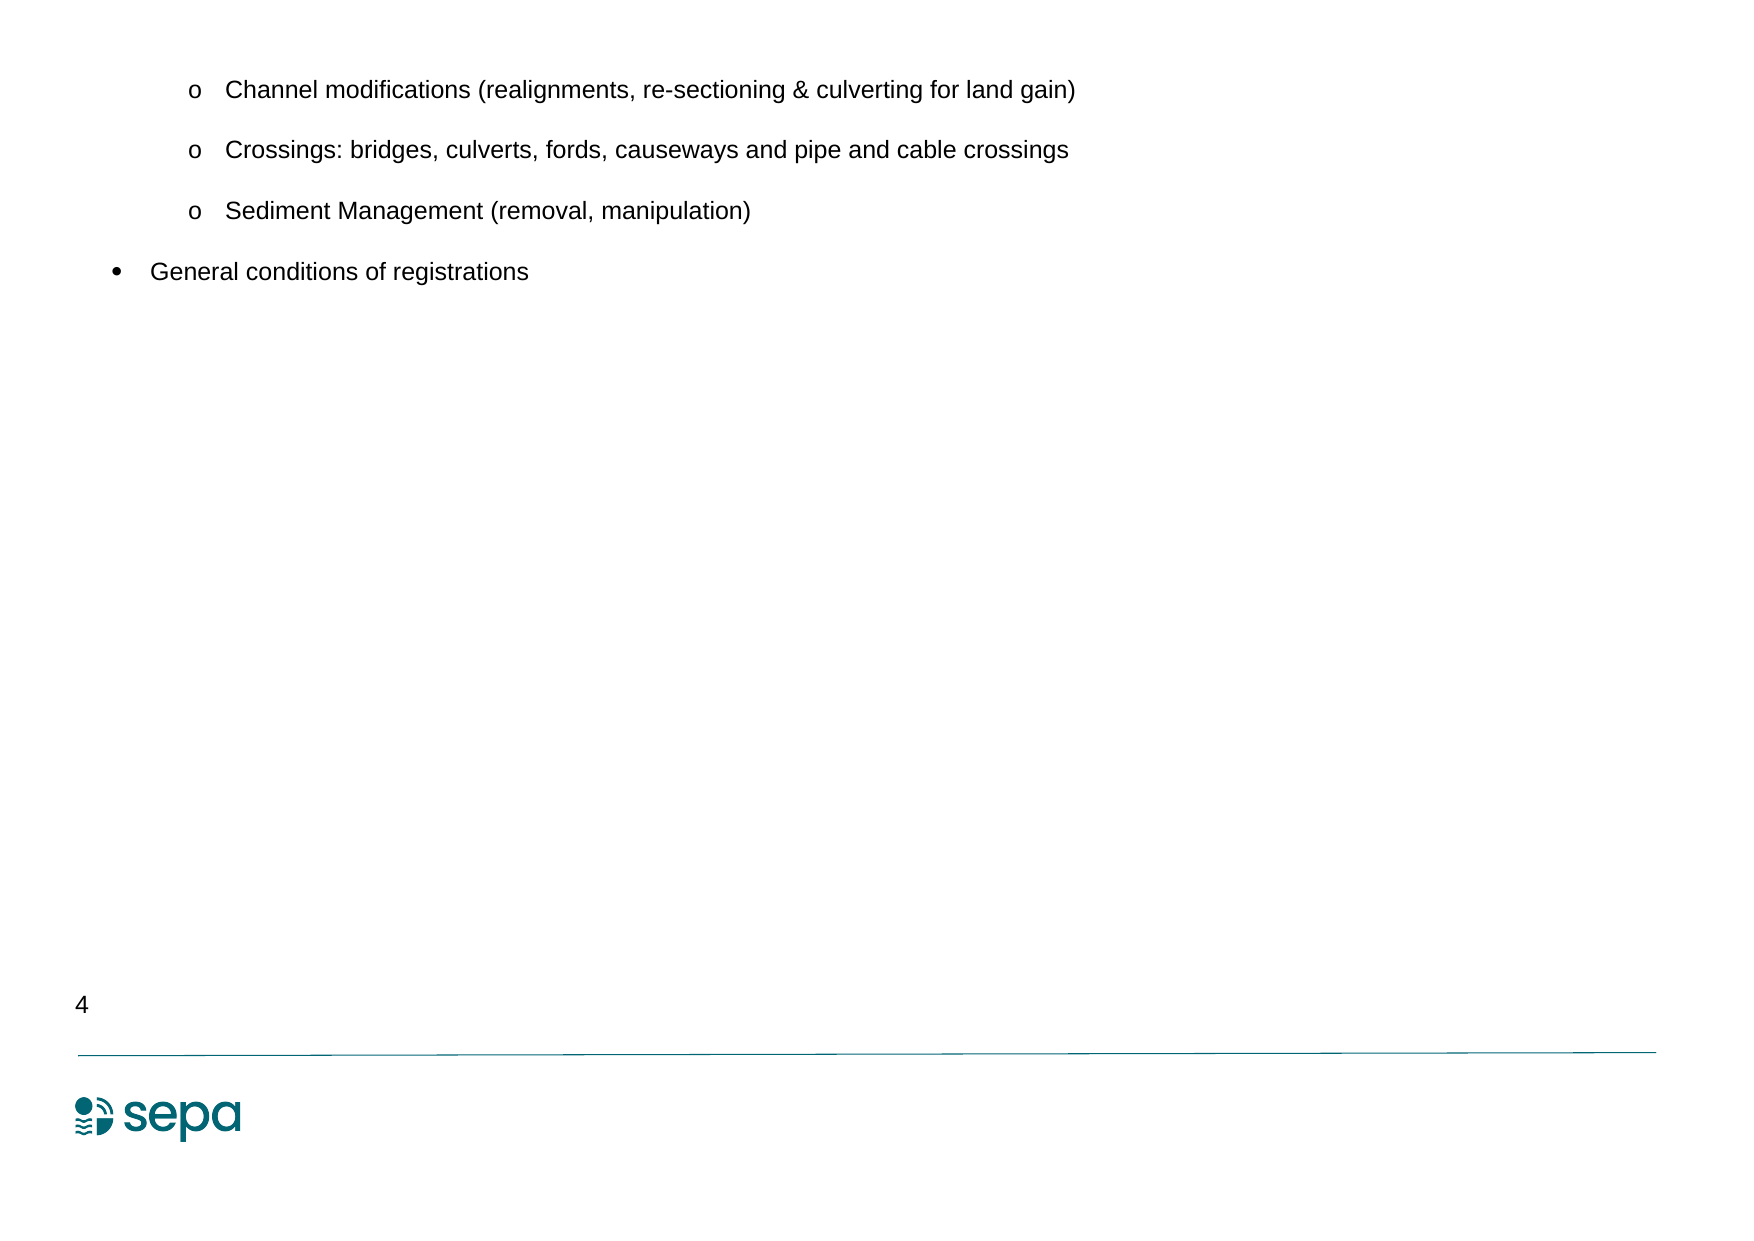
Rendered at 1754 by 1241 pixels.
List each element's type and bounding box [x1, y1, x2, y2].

picture [75, 1097, 241, 1142]
